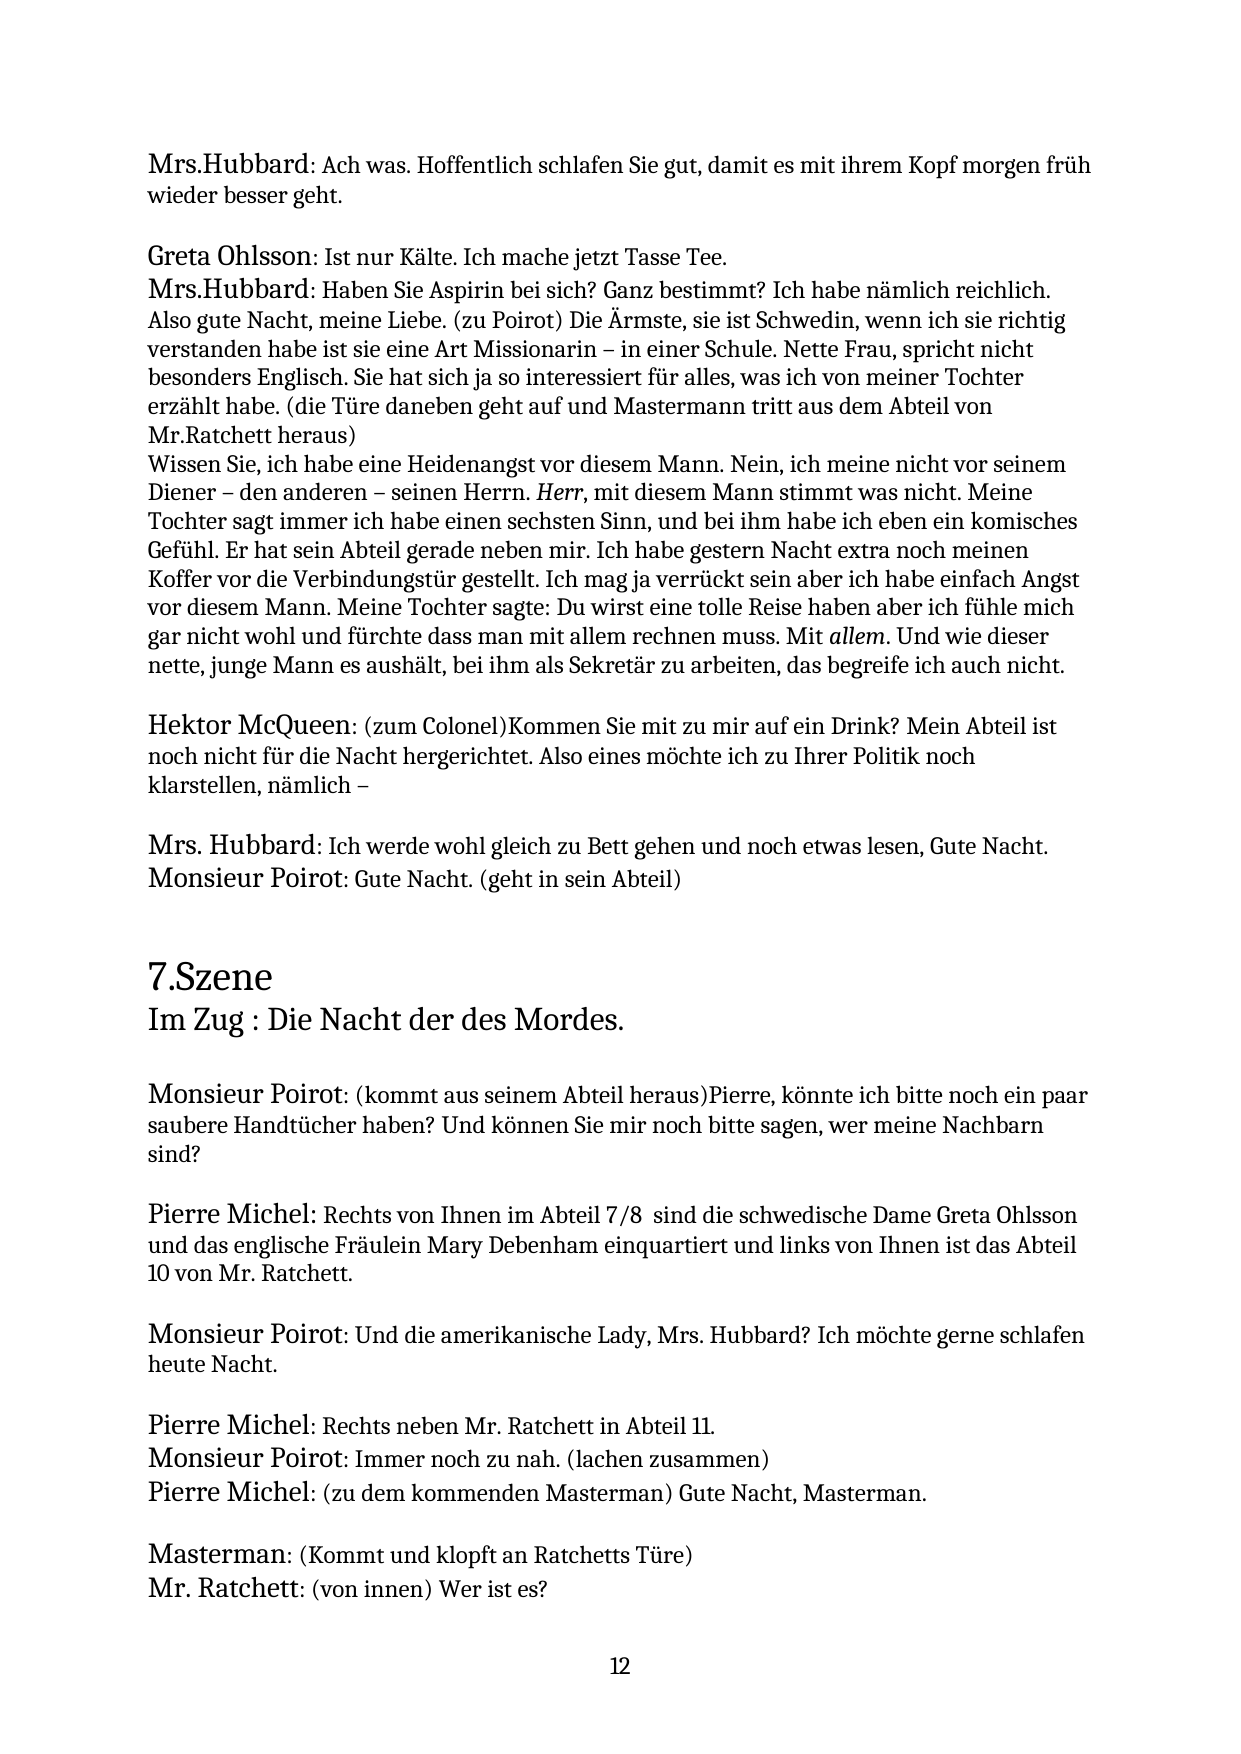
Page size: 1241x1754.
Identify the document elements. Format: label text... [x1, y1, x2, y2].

text Hektor McQueen: (zum Colonel)Kommen Sie mit zu mir auf ein Drink? Mein Abteil ist noch nicht für die Nacht hergerichtet. Also eines möchte ich zu Ihrer Politik noch klarstellen, nämlich – [148, 708, 1093, 799]
text Monsieur Poirot: (kommt aus seinem Abteil heraus)Pierre, könnte ich bitte noch ein paar saubere Handtücher haben? Und können Sie mir noch bitte sagen, wer meine Nachbarn sind? [148, 1077, 1093, 1168]
text Pierre Michel: Rechts von Ihnen im Abteil 7/8 sind die schwedische Dame Greta Ohlsson und das englische Fräulein Mary Debenham einquartiert und links von Ihnen ist das Abteil 10 von Mr. Ratchett. [148, 1197, 1093, 1288]
text Mr. Ratchett: (von innen) Wer ist es? [148, 1571, 1093, 1604]
text Monsieur Poirot: Immer noch zu nah. (lachen zusammen) [148, 1441, 1093, 1475]
text Pierre Michel: (zu dem kommenden Masterman) Gute Nacht, Masterman. [148, 1475, 1093, 1508]
text Mrs.Hubbard: Haben Sie Aspirin bei sich? Ganz bestimmt? Ich habe nämlich reichlich. Also gute Nacht, meine Liebe. (zu Poirot) Die Ärmste, sie ist Schwedin, wenn ich sie richtig verstanden habe ist sie eine Art Missionarin – in einer Schule. Nette Frau, spricht nicht besonders Englisch. Sie hat sich ja so interessiert für alles, was ich von meiner Tochter erzählt habe. (die Türe daneben geht auf und Mastermann tritt aus dem Abteil von Mr.Ratchett heraus) [148, 272, 1093, 449]
text Greta Ohlsson: Ist nur Kälte. Ich mache jetzt Tasse Tee. [148, 239, 1093, 272]
text Monsieur Poirot: Und die amerikanische Lady, Mrs. Hubbard? Ich möchte gerne schlafen heute Nacht. [148, 1317, 1093, 1379]
text Mrs.Hubbard: Ach was. Hoffentlich schlafen Sie gut, damit es mit ihrem Kopf morgen früh wieder besser geht. [148, 148, 1093, 210]
text Pierre Michel: Rechts neben Mr. Ratchett in Abteil 11. [148, 1408, 1093, 1441]
text Mrs. Hubbard: Ich werde wohl gleich zu Bett gehen und noch etwas lesen, Gute Nacht. [148, 828, 1093, 862]
text Monsieur Poirot: Gute Nacht. (geht in sein Abteil) [148, 862, 1093, 895]
text 7.Szene [148, 953, 1093, 1001]
text Masterman: (Kommt und klopft an Ratchetts Türe) [148, 1537, 1093, 1571]
text Im Zug : Die Nacht der des Mordes. [148, 1001, 1093, 1039]
text Wissen Sie, ich habe eine Heidenangst vor diesem Mann. Nein, ich meine nicht vor seinem Diener – den anderen – seinen Herrn. Herr, mit diesem Mann stimmt was nicht. Meine Tochter sagt immer ich habe einen sechsten Sinn, und bei ihm habe ich eben ein komisches Gefühl. Er hat sein Abteil gerade neben mir. Ich habe gestern Nacht extra noch meinen Koffer vor die Verbindungstür gestellt. Ich mag ja verrückt sein aber ich habe einfach Angst vor diesem Mann. Meine Tochter sagte: Du wirst eine tolle Reise haben aber ich fühle mich gar nicht wohl und fürchte dass man mit allem rechnen muss. Mit allem. Und wie dieser nette, junge Mann es aushält, bei ihm als Sekretär zu arbeiten, das begreife ich auch nicht. [148, 449, 1093, 679]
